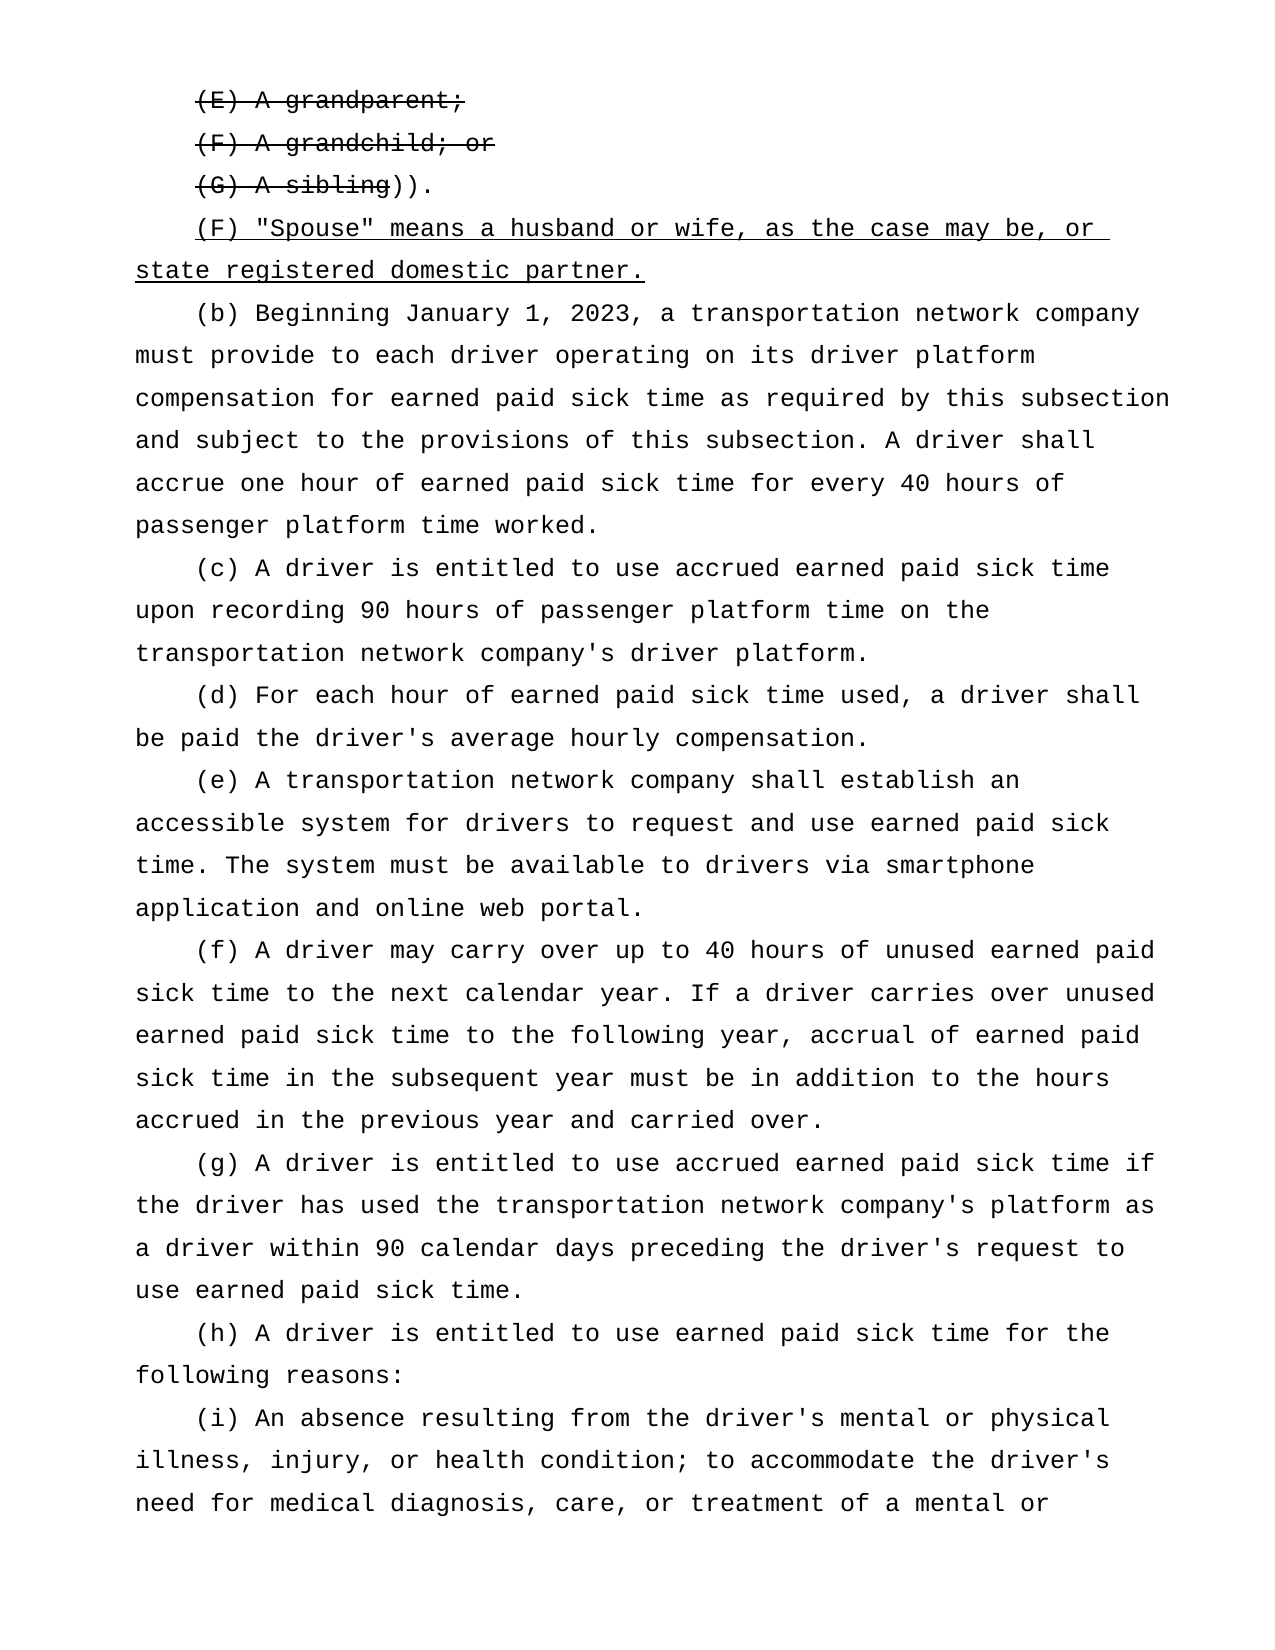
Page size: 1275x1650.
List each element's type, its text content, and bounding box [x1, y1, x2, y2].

text (f) A driver may carry over up to 40 hours of unused earned paid sick time to the next calendar year. If a driver carries over unused earned paid sick time to the following year, accrual of earned paid sick time in the subsequent year must be in addition to the hours accrued in the previous year and carried over. [135, 925, 1170, 1137]
text (E) A grandparent; [135, 75, 1170, 117]
text (e) A transportation network company shall establish an accessible system for drivers to request and use earned paid sick time. The system must be available to drivers via smartphone application and online web portal. [135, 755, 1170, 925]
text (b) Beginning January 1, 2023, a transportation network company must provide to each driver operating on its driver platform compensation for earned paid sick time as required by this subsection and subject to the provisions of this subsection. A driver shall accrue one hour of earned paid sick time for every 40 hours of passenger platform time worked. [135, 287, 1170, 542]
text (h) A driver is entitled to use earned paid sick time for the following reasons: [135, 1307, 1170, 1392]
text (G) A sibling)). [135, 160, 1170, 202]
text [135, 1392, 1170, 1520]
text (d) For each hour of earned paid sick time used, a driver shall be paid the driver's average hourly compensation. [135, 670, 1170, 755]
text (c) A driver is entitled to use accrued earned paid sick time upon recording 90 hours of passenger platform time on the transportation network company's driver platform. [135, 542, 1170, 670]
text (F) A grandchild; or [135, 117, 1170, 160]
text (F) "Spouse" means a husband or wife, as the case may be, or state registered domestic partner. [135, 202, 1170, 287]
text (g) A driver is entitled to use accrued earned paid sick time if the driver has used the transportation network company's platform as a driver within 90 calendar days preceding the driver's request to use earned paid sick time. [135, 1137, 1170, 1307]
